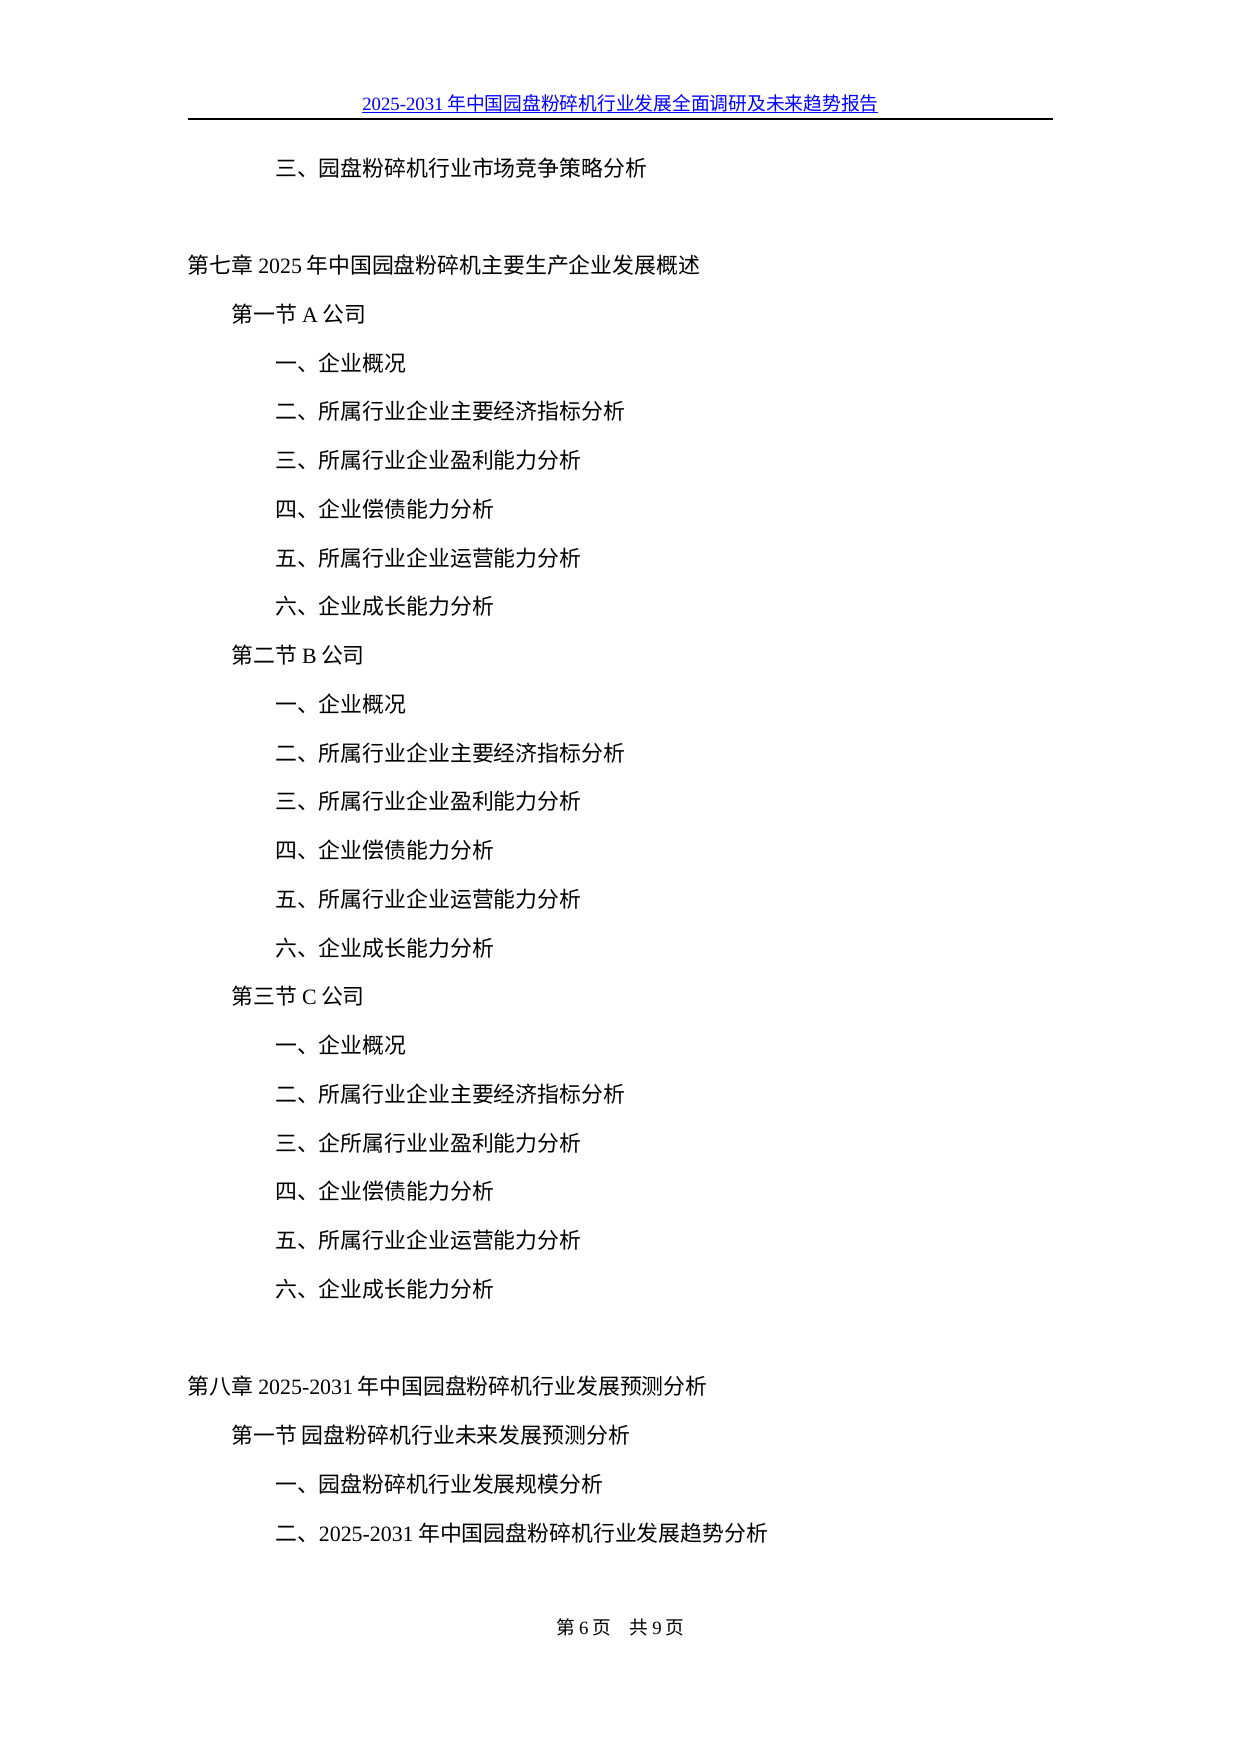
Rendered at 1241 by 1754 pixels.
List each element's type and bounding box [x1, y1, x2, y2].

text [187, 150, 1053, 1548]
